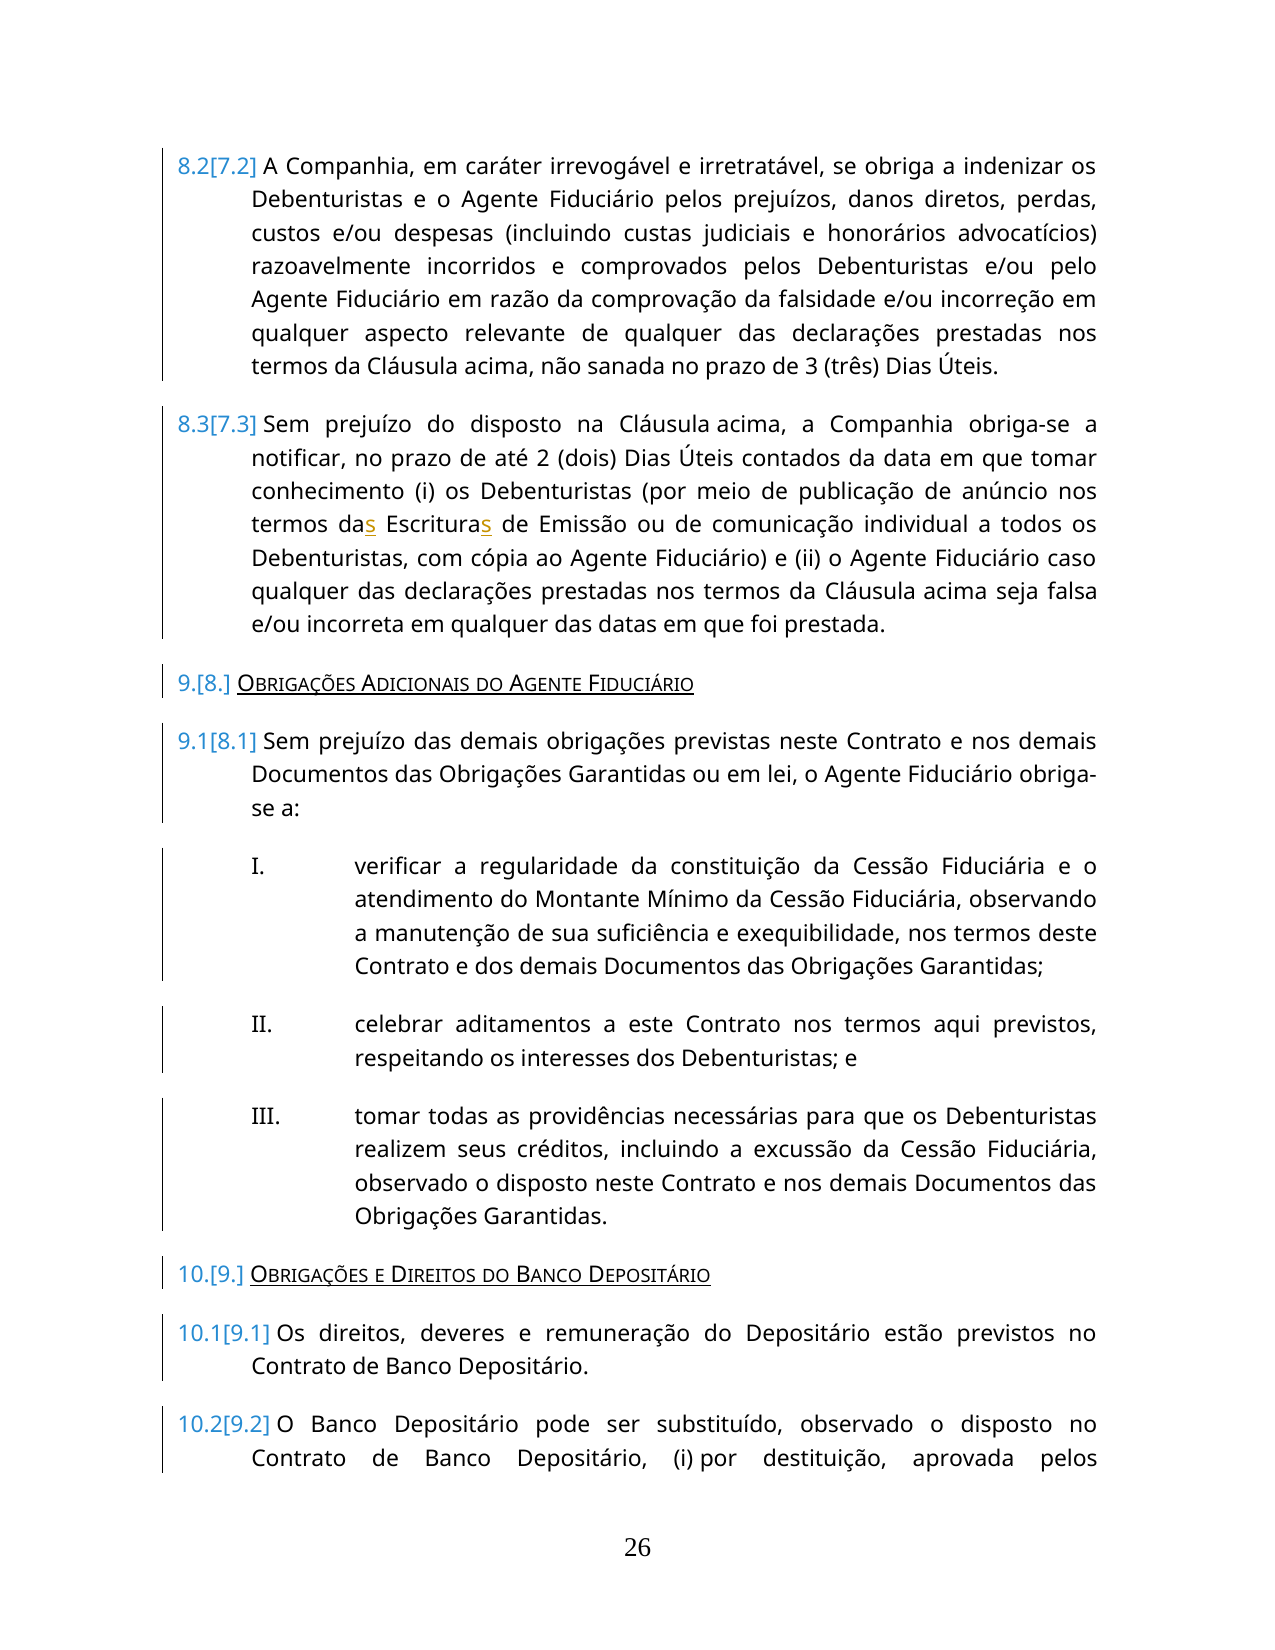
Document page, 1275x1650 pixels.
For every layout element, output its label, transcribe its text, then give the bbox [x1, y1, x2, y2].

list Obrigações Adicionais do Agente Fiduciário [177, 664, 1098, 698]
list A Companhia, em caráter irrevogável e irretratável, se obriga a indenizar os Debenturistas e o Agente Fiduciário pelos prejuízos, danos diretos, perdas, custos e/ou despesas (incluindo custas judiciais e honorários advocatícios) razoavelmente incorridos e comprovados pelos Debenturistas e/ou pelo Agente Fiduciário em razão da comprovação da falsidade e/ou incorreção em qualquer aspecto relevante de qualquer das declarações prestadas nos termos da Cláusula , não sanada no prazo de 3 (três) Dias Úteis. [177, 148, 1098, 381]
list Os direitos, deveres e remuneração do Depositário estão previstos no Contrato de Banco Depositário. [177, 1314, 1098, 1381]
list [177, 1406, 1098, 1473]
list Obrigações e Direitos do Banco Depositário [177, 1256, 1098, 1289]
list Sem prejuízo do disposto na Cláusula , a Companhia obriga-se a notificar, no prazo de até 2 (dois) Dias Úteis contados da data em que tomar conhecimento (i) os Debenturistas (por meio de publicação de anúncio nos termos da Escritura de Emissão ou de comunicação individual a todos os Debenturistas, com cópia ao Agente Fiduciário) e (ii) o Agente Fiduciário caso qualquer das declarações prestadas nos termos da Cláusula seja falsa e/ou incorreta em qualquer das datas em que foi prestada. [177, 406, 1098, 639]
list tomar todas as providências necessárias para que os Debenturistas realizem seus créditos, incluindo a excussão da Cessão Fiduciária, observado o disposto neste Contrato e nos demais Documentos das Obrigações Garantidas. [251, 1098, 1098, 1231]
list celebrar aditamentos a este Contrato nos termos aqui previstos, respeitando os interesses dos Debenturistas; e [251, 1006, 1098, 1073]
list verificar a regularidade da constituição da Cessão Fiduciária e o atendimento do Montante Mínimo da Cessão Fiduciária, observando a manutenção de sua suficiência e exequibilidade, nos termos deste Contrato e dos demais Documentos das Obrigações Garantidas; [251, 848, 1098, 981]
list Sem prejuízo das demais obrigações previstas neste Contrato e nos demais Documentos das Obrigações Garantidas ou em lei, o Agente Fiduciário obriga-se a: [177, 723, 1098, 823]
